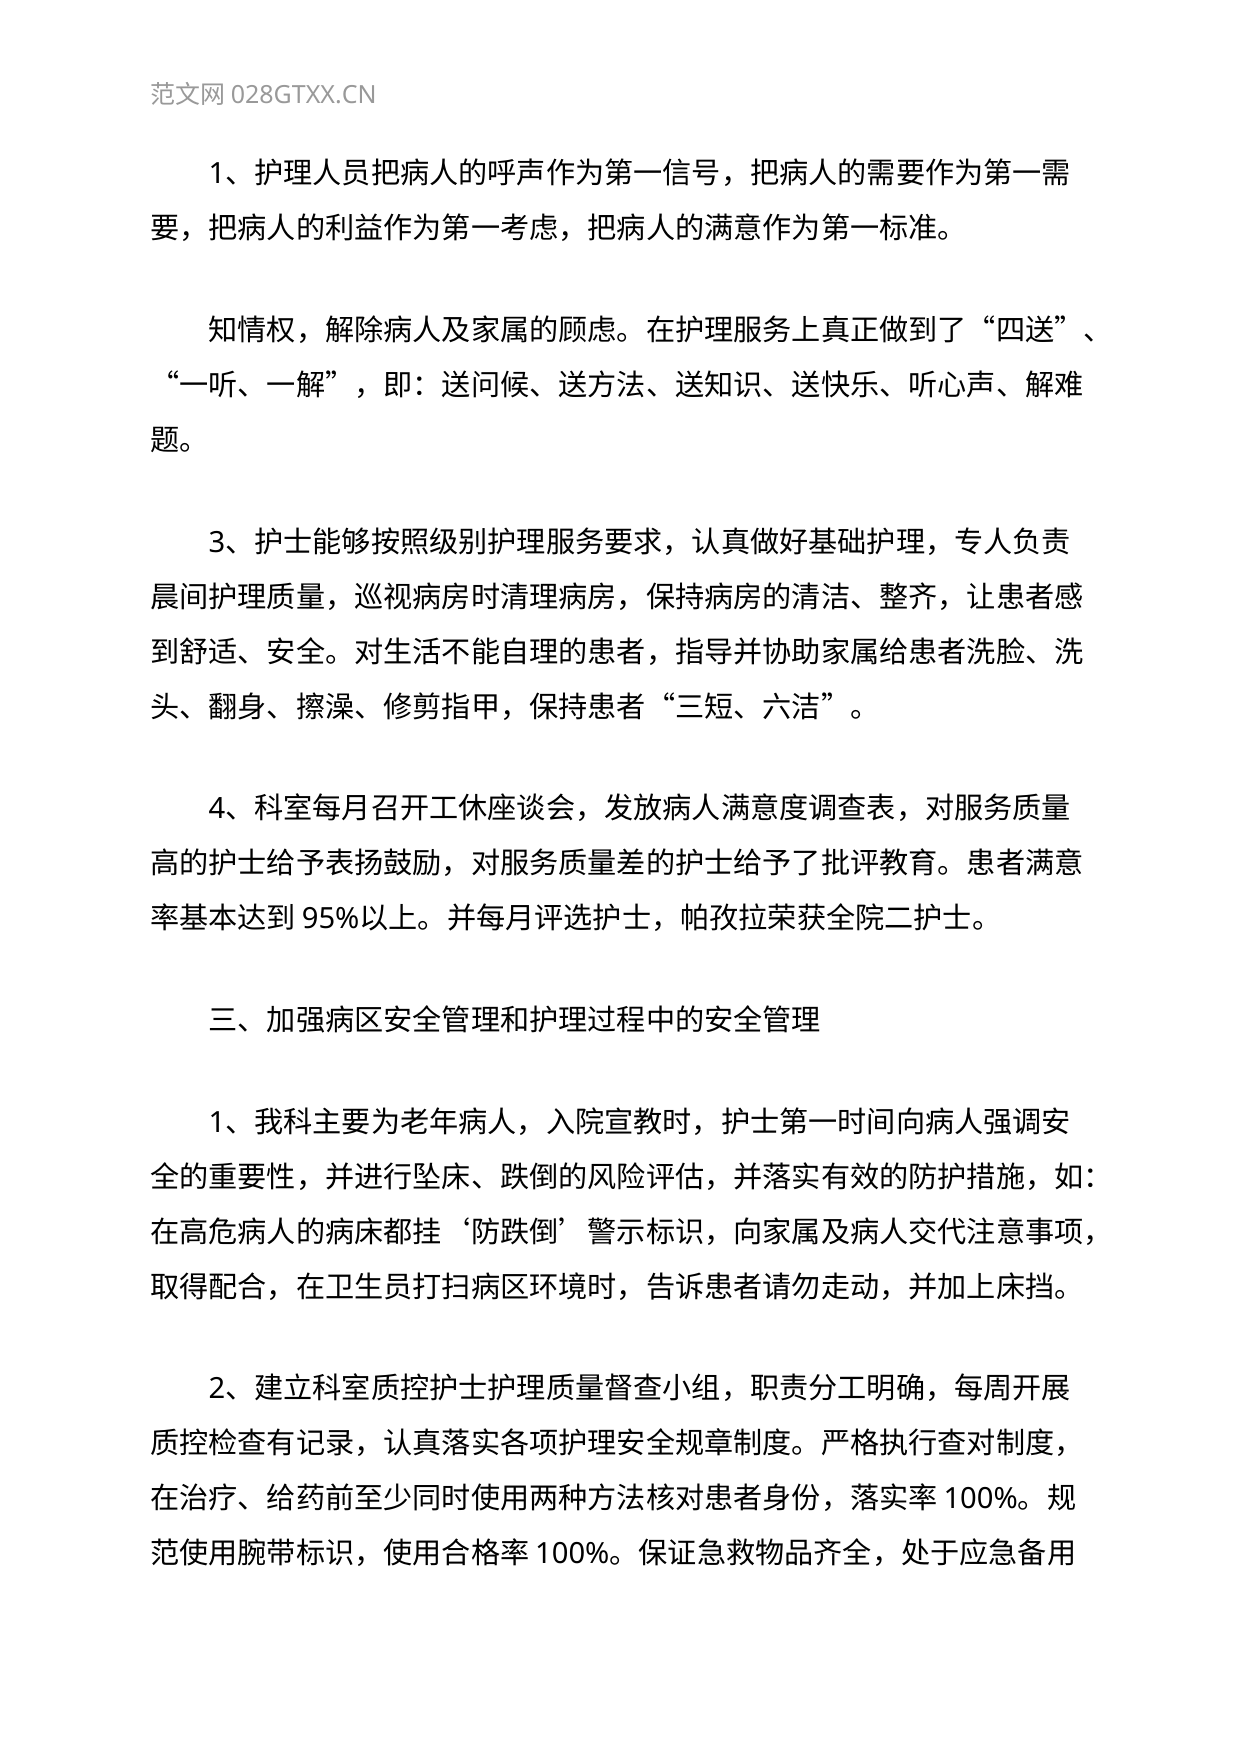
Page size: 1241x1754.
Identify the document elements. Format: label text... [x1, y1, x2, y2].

text 知情权，解除病人及家属的顾虑。在护理服务上真正做到了“四送”、“一听、一解”，即：送问候、送方法、送知识、送快乐、听心声、解难题。 [150, 307, 1090, 459]
text 1、护理人员把病人的呼声作为第一信号，把病人的需要作为第一需要，把病人的利益作为第一考虑，把病人的满意作为第一标准。 [150, 150, 1090, 247]
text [150, 1365, 1090, 1572]
text 三、加强病区安全管理和护理过程中的安全管理 [150, 997, 1090, 1039]
text 3、护士能够按照级别护理服务要求，认真做好基础护理，专人负责晨间护理质量，巡视病房时清理病房，保持病房的清洁、整齐，让患者感到舒适、安全。对生活不能自理的患者，指导并协助家属给患者洗脸、洗头、翻身、擦澡、修剪指甲，保持患者“三短、六洁”。 [150, 518, 1090, 725]
text 4、科室每月召开工休座谈会，发放病人满意度调查表，对服务质量高的护士给予表扬鼓励，对服务质量差的护士给予了批评教育。患者满意率基本达到95%以上。并每月评选护士，帕孜拉荣获全院二护士。 [150, 785, 1090, 937]
text 1、我科主要为老年病人，入院宣教时，护士第一时间向病人强调安全的重要性，并进行坠床、跌倒的风险评估，并落实有效的防护措施，如：在高危病人的病床都挂‘防跌倒’警示标识，向家属及病人交代注意事项，取得配合，在卫生员打扫病区环境时，告诉患者请勿走动，并加上床挡。 [150, 1098, 1090, 1306]
